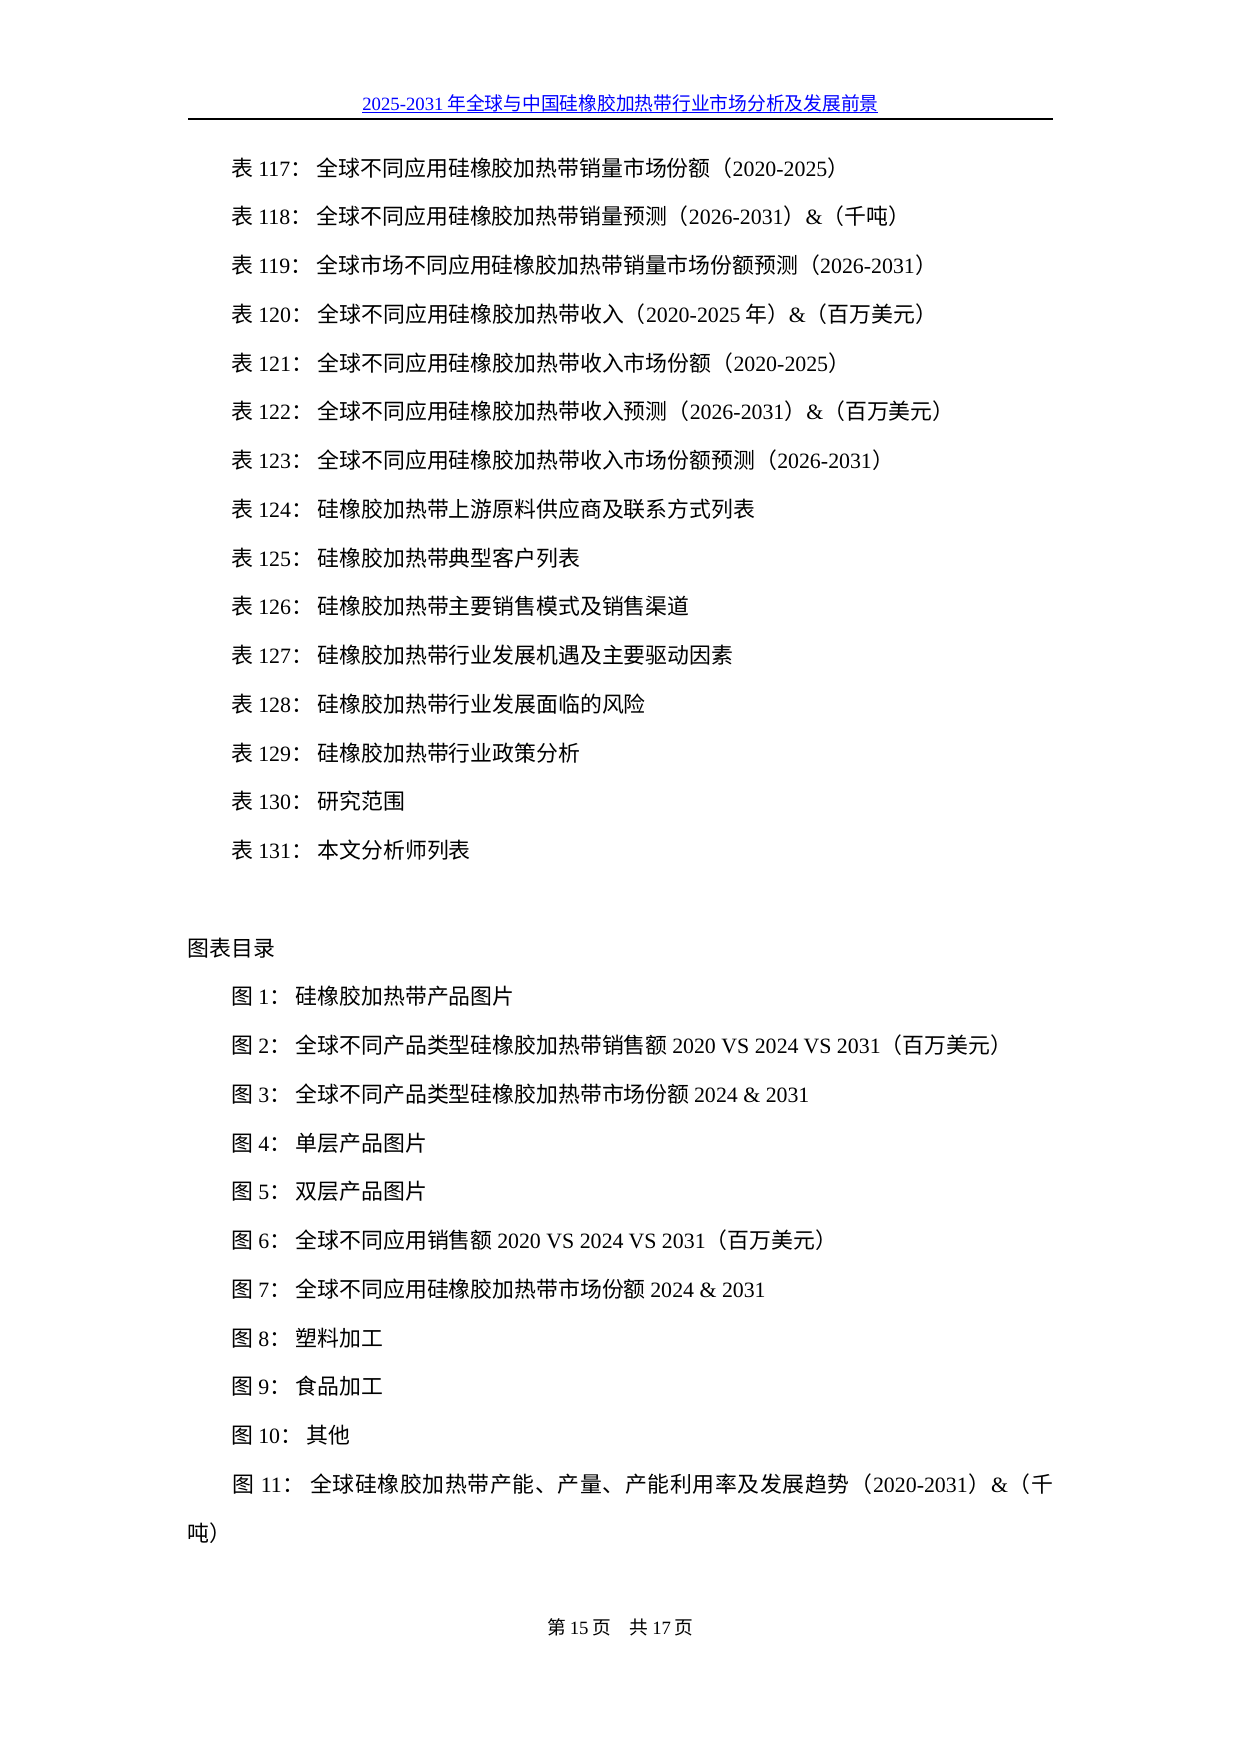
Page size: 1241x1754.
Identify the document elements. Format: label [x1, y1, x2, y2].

text [187, 150, 1053, 1548]
